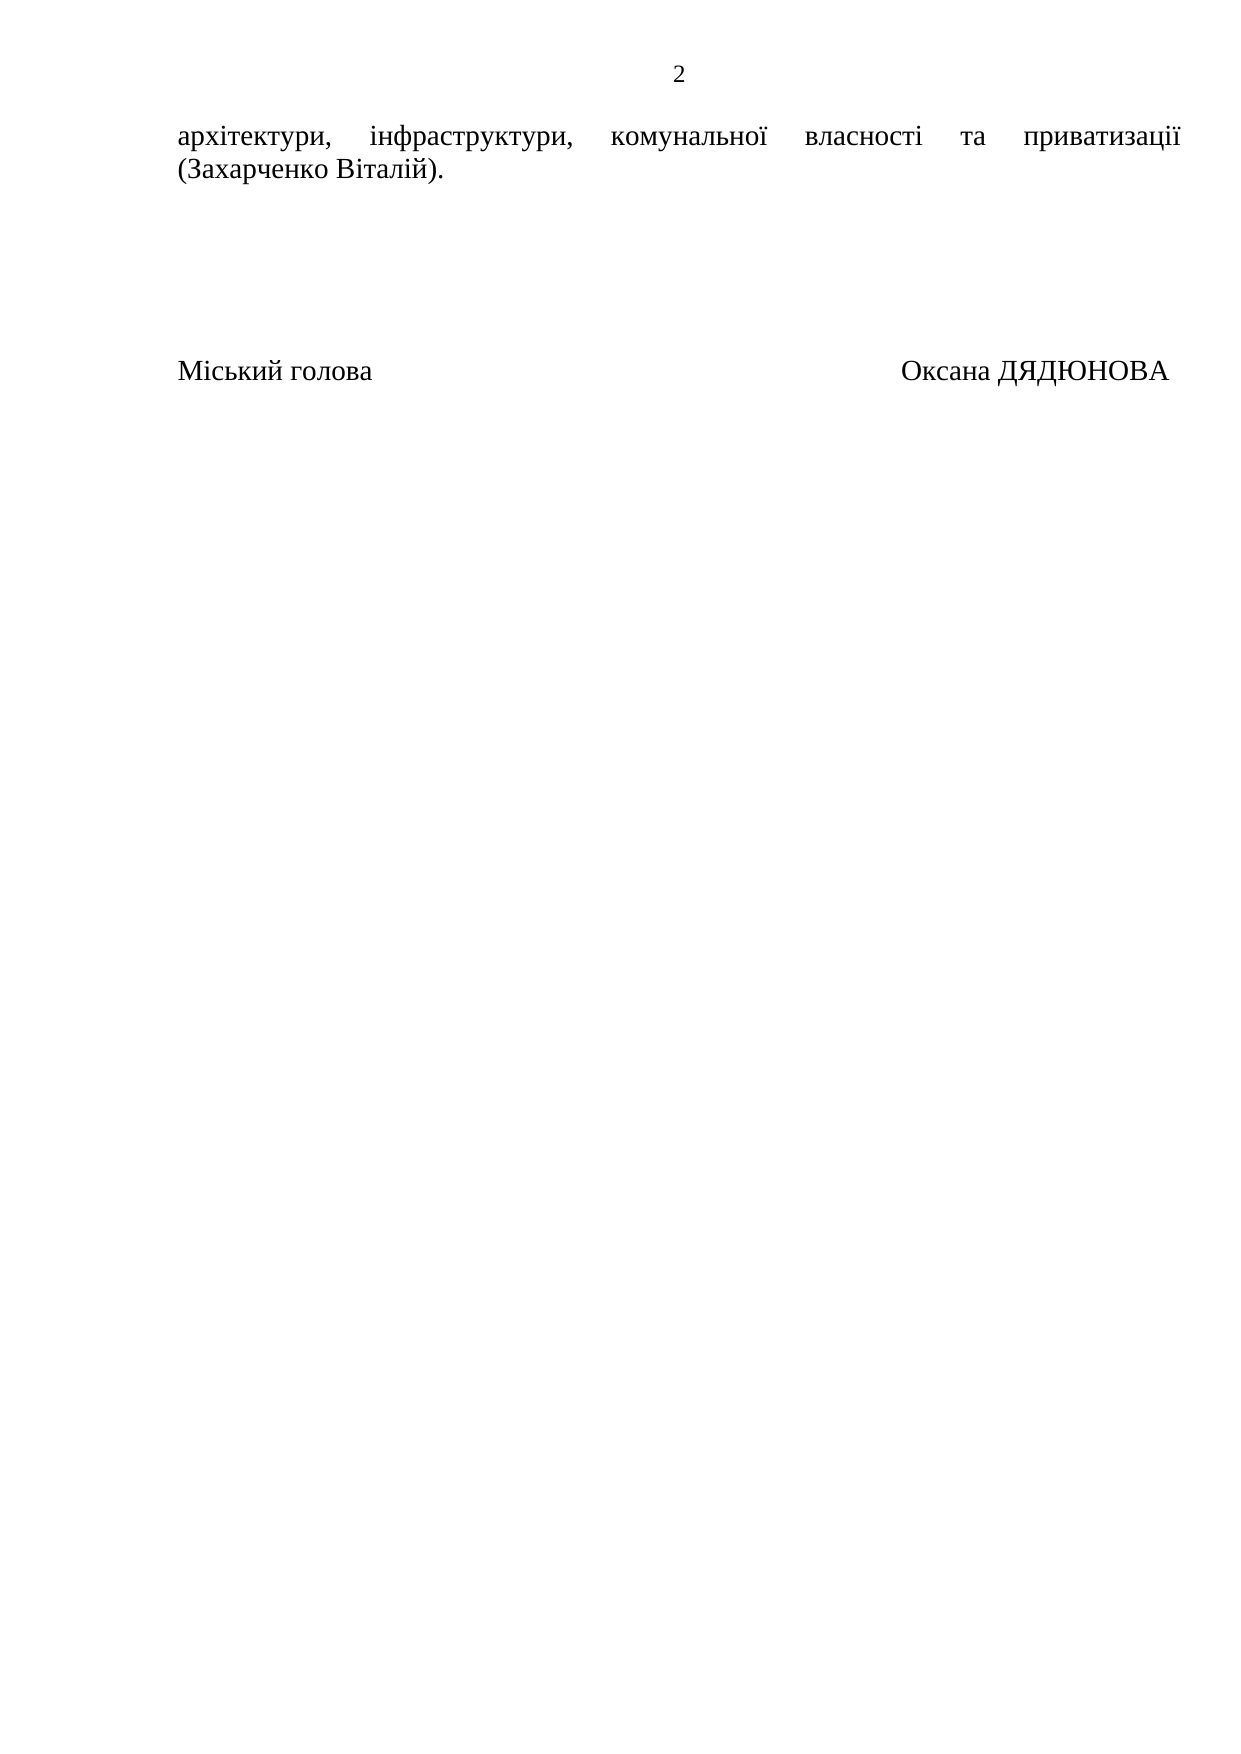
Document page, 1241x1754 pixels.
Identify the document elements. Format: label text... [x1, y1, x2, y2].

text Міський голова Оксана ДЯДЮНОВА [177, 353, 1181, 386]
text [177, 118, 1181, 185]
